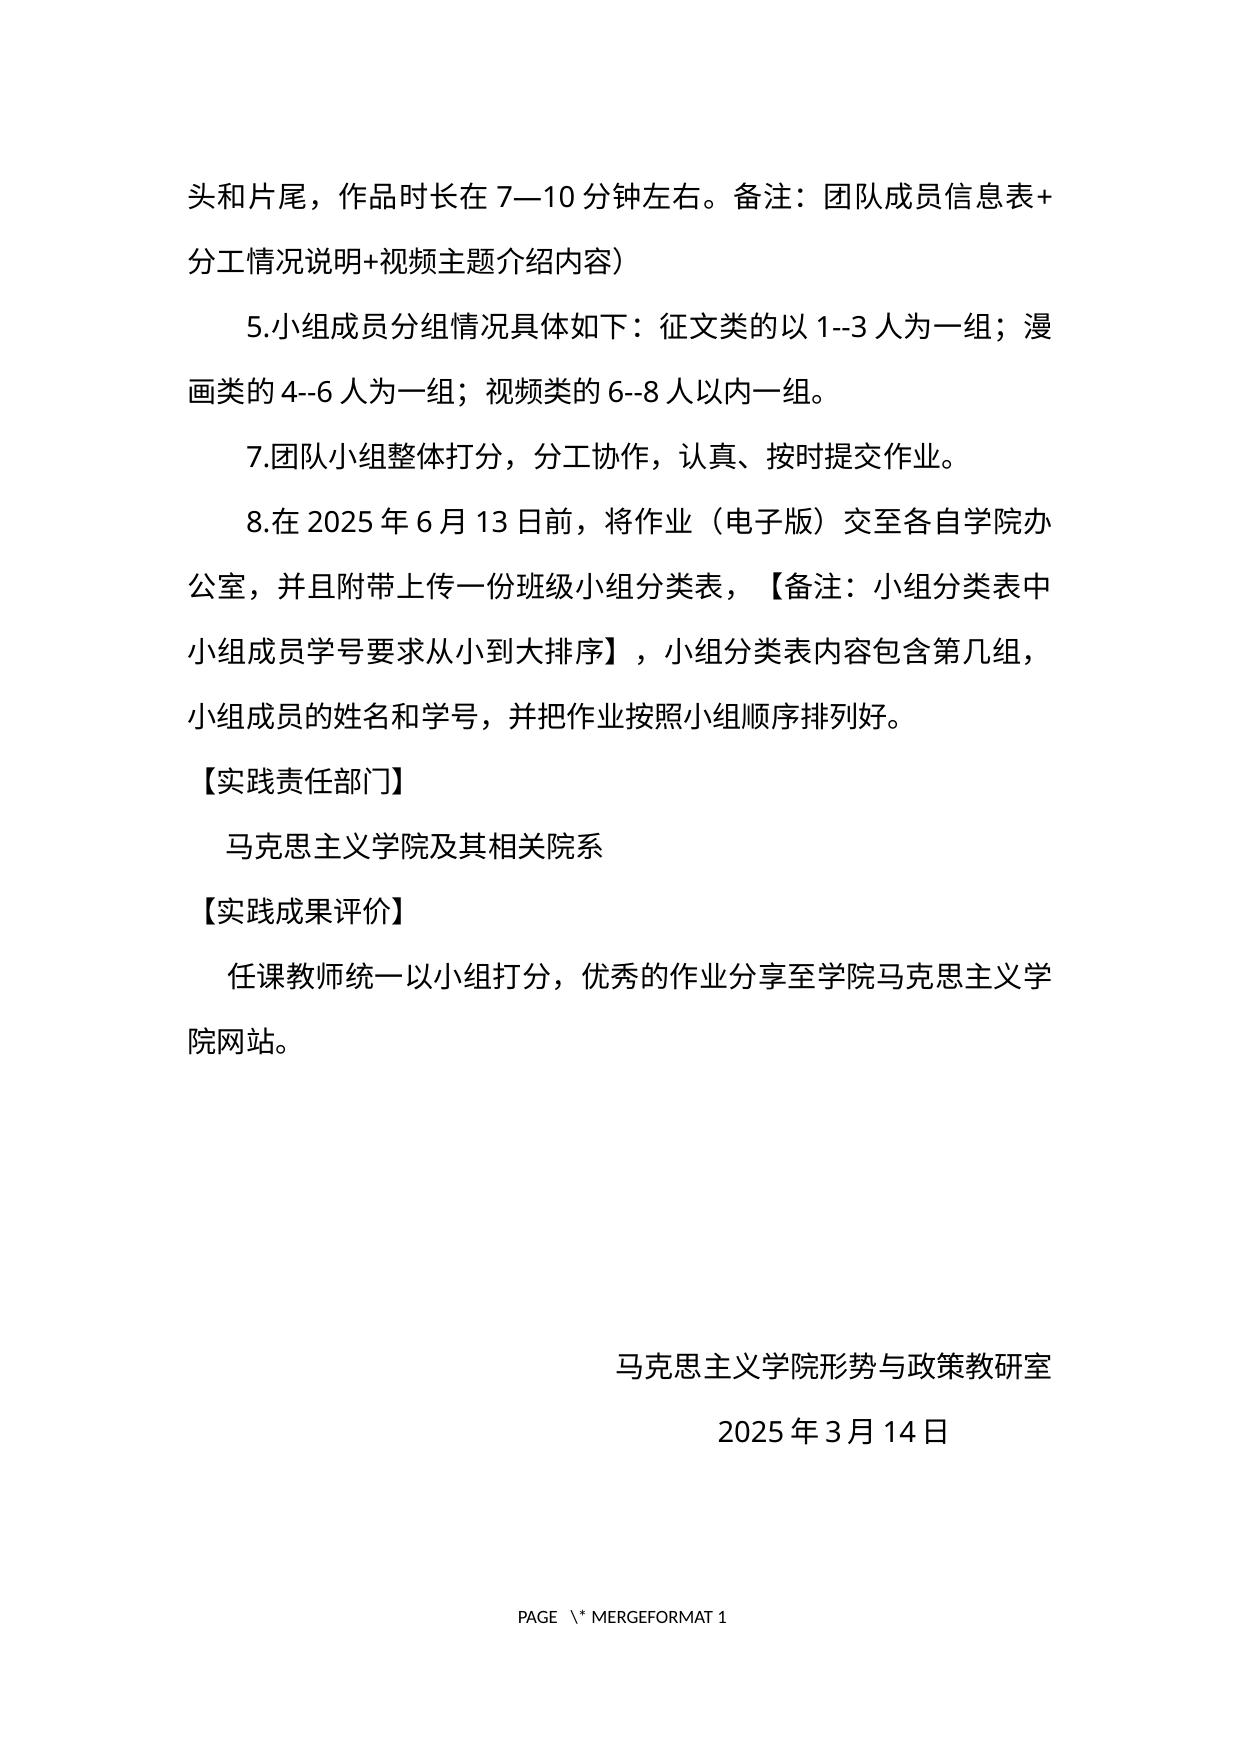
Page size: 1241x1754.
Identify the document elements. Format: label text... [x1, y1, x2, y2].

text 8.在2025年6月13日前，将作业（电子版）交至各自学院办公室，并且附带上传一份班级小组分类表，【备注：小组分类表中小组成员学号要求从小到大排序】，小组分类表内容包含第几组，小组成员的姓名和学号，并把作业按照小组顺序排列好。 [187, 487, 1053, 747]
text 5.小组成员分组情况具体如下：征文类的以1--3人为一组；漫画类的4--6人为一组；视频类的6--8人以内一组。 [187, 292, 1053, 422]
text 7.团队小组整体打分，分工协作，认真、按时提交作业。 [187, 422, 1053, 487]
text 【实践成果评价】 [187, 877, 1053, 942]
text 马克思主义学院形势与政策教研室 [187, 1332, 1053, 1397]
text 马克思主义学院及其相关院系 [187, 812, 1053, 877]
text 任课教师统一以小组打分，优秀的作业分享至学院马克思主义学院网站。 [187, 942, 1053, 1072]
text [187, 162, 1053, 292]
text 2025年3月14日 [187, 1397, 951, 1462]
text 【实践责任部门】 [187, 747, 1053, 812]
